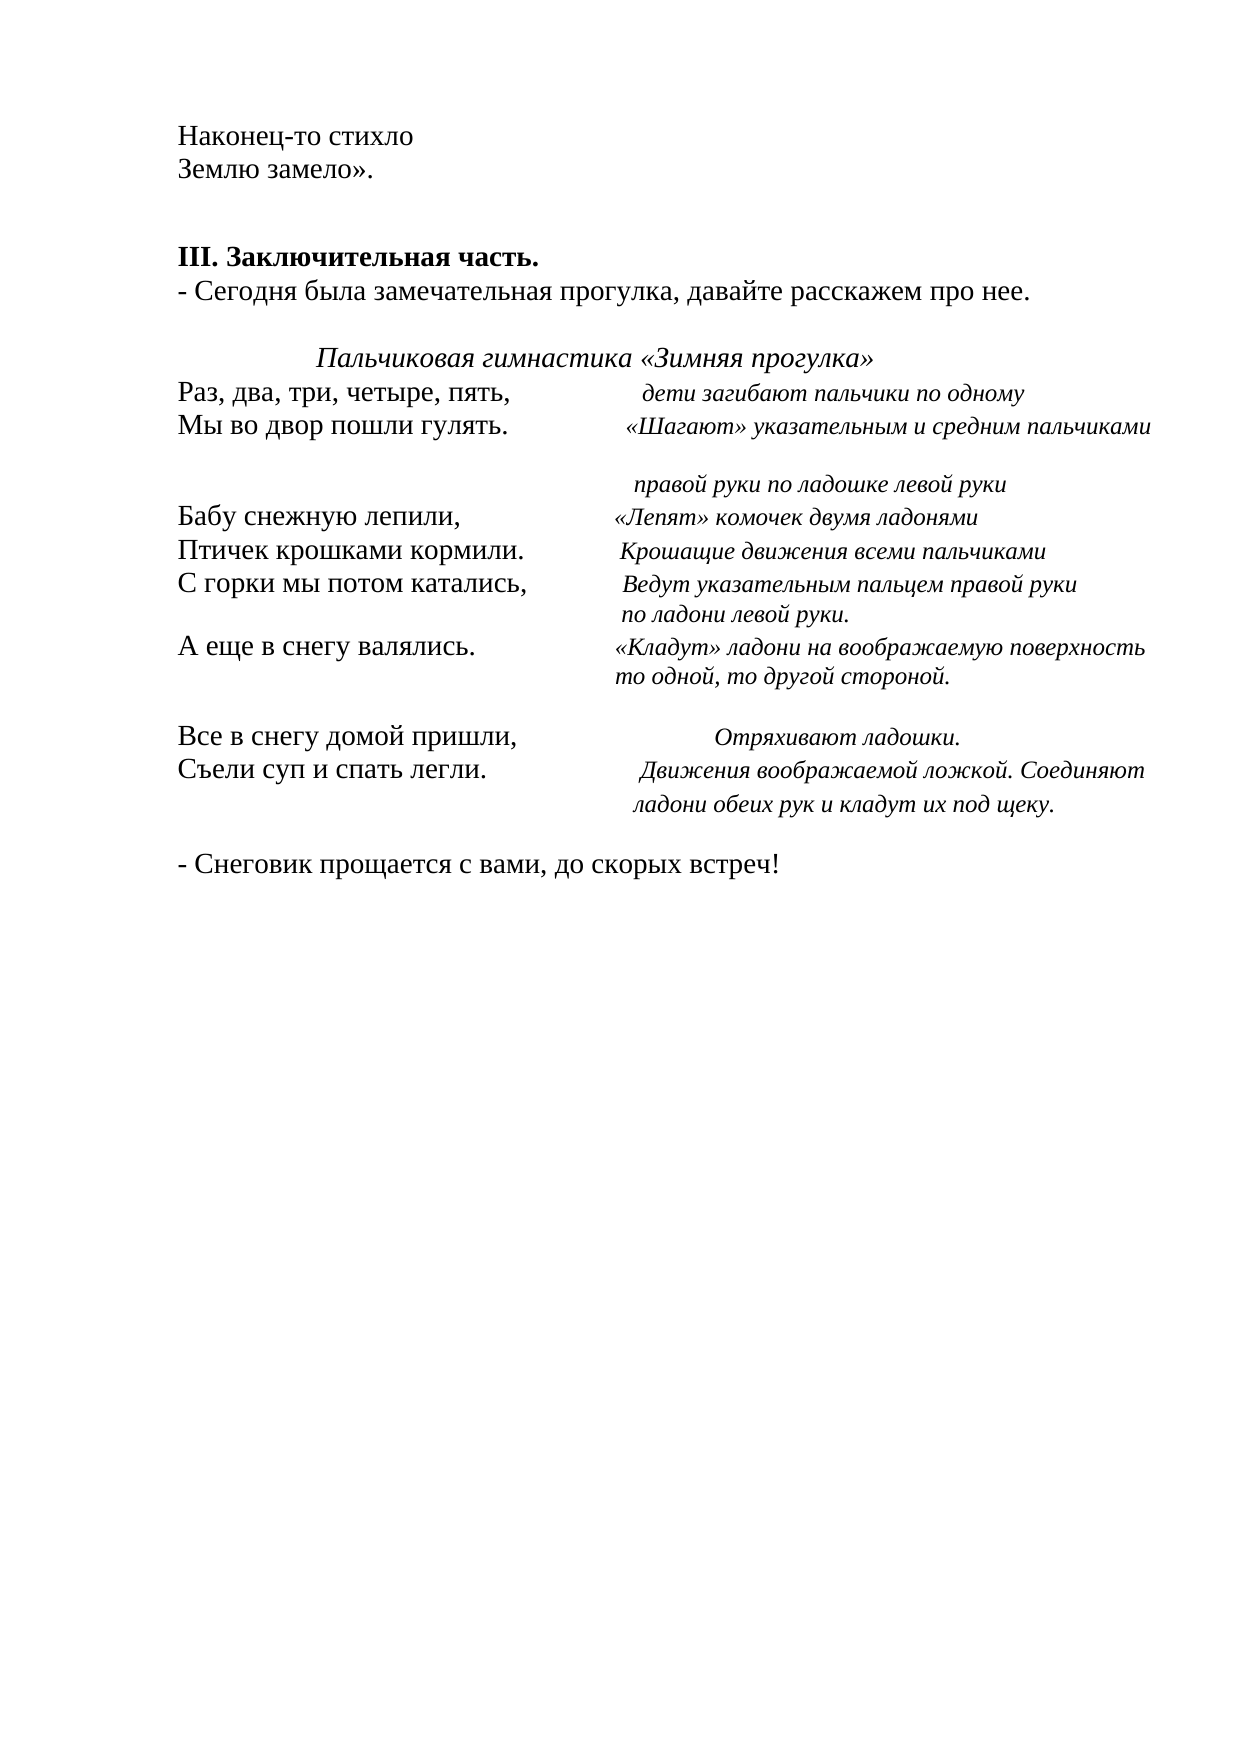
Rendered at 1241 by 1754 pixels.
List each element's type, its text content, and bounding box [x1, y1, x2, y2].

text Все в снегу домой пришли, Отряхивают ладошки. Съели суп и спать легли. Движения воображаемой ложкой. Соединяют ладони обеих рук и кладут их под щеку. [177, 718, 1152, 847]
text Пальчиковая гимнастика «Зимняя прогулка» Раз, два, три, четыре, пять, дети загибают пальчики по одному Мы во двор пошли гулять. «Шагают» указательным и средним пальчиками правой руки по ладошке левой руки Бабу снежную лепили, «Лепят» комочек двумя ладонями Птичек крошками кормили. Крошащие движения всеми пальчиками С горки мы потом катались, Ведут указательным пальцем правой руки по ладони левой руки. А еще в снегу валялись. «Кладут» ладони на воображаемую поверхность то одной, то другой стороной. [177, 340, 1152, 718]
text III. Заключительная часть. - Сегодня была замечательная прогулка, давайте расскажем про нее. [177, 239, 1152, 307]
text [177, 118, 1152, 185]
text - Снеговик прощается с вами, до скорых встреч! [177, 847, 1152, 880]
